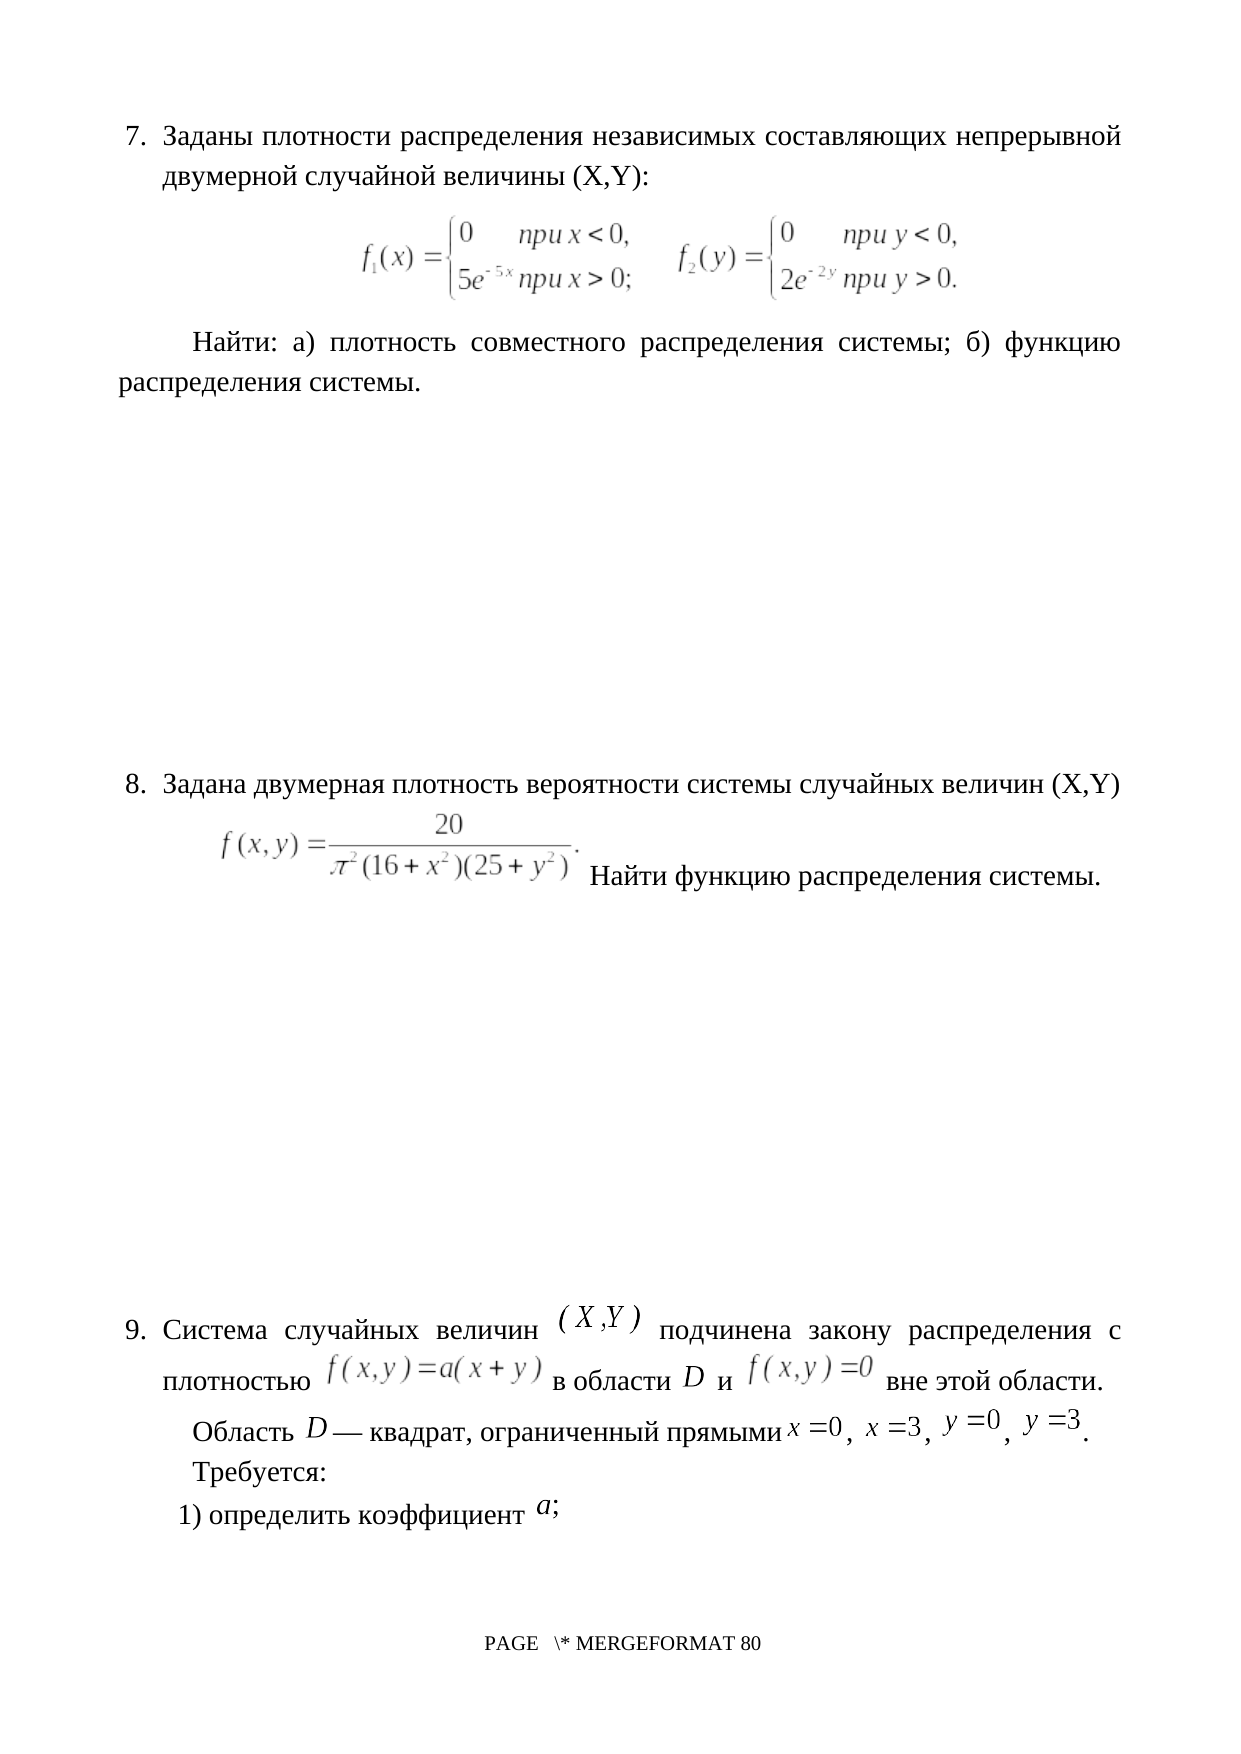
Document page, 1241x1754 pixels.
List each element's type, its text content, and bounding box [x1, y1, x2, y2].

text 1) определить коэффициент [118, 1494, 1122, 1530]
text Найти: а) плотность совместного распределения системы; б) функцию распределения системы. [118, 324, 1122, 398]
list Заданы плотности распределения независимых составляющих непрерывной двумерной случайной величины (X,Y): [125, 118, 1122, 192]
text Требуется: [118, 1454, 1122, 1488]
list Задана двумерная плотность вероятности системы случайных величин (X,Y) [125, 766, 1122, 800]
list Система случайных величин подчинена закону распределения с плотностью в области и вне этой области. [125, 1301, 1122, 1396]
text Найти функцию распределения системы. [118, 807, 1122, 892]
text Область — квадрат, ограниченный прямыми, , , . [118, 1403, 1122, 1448]
